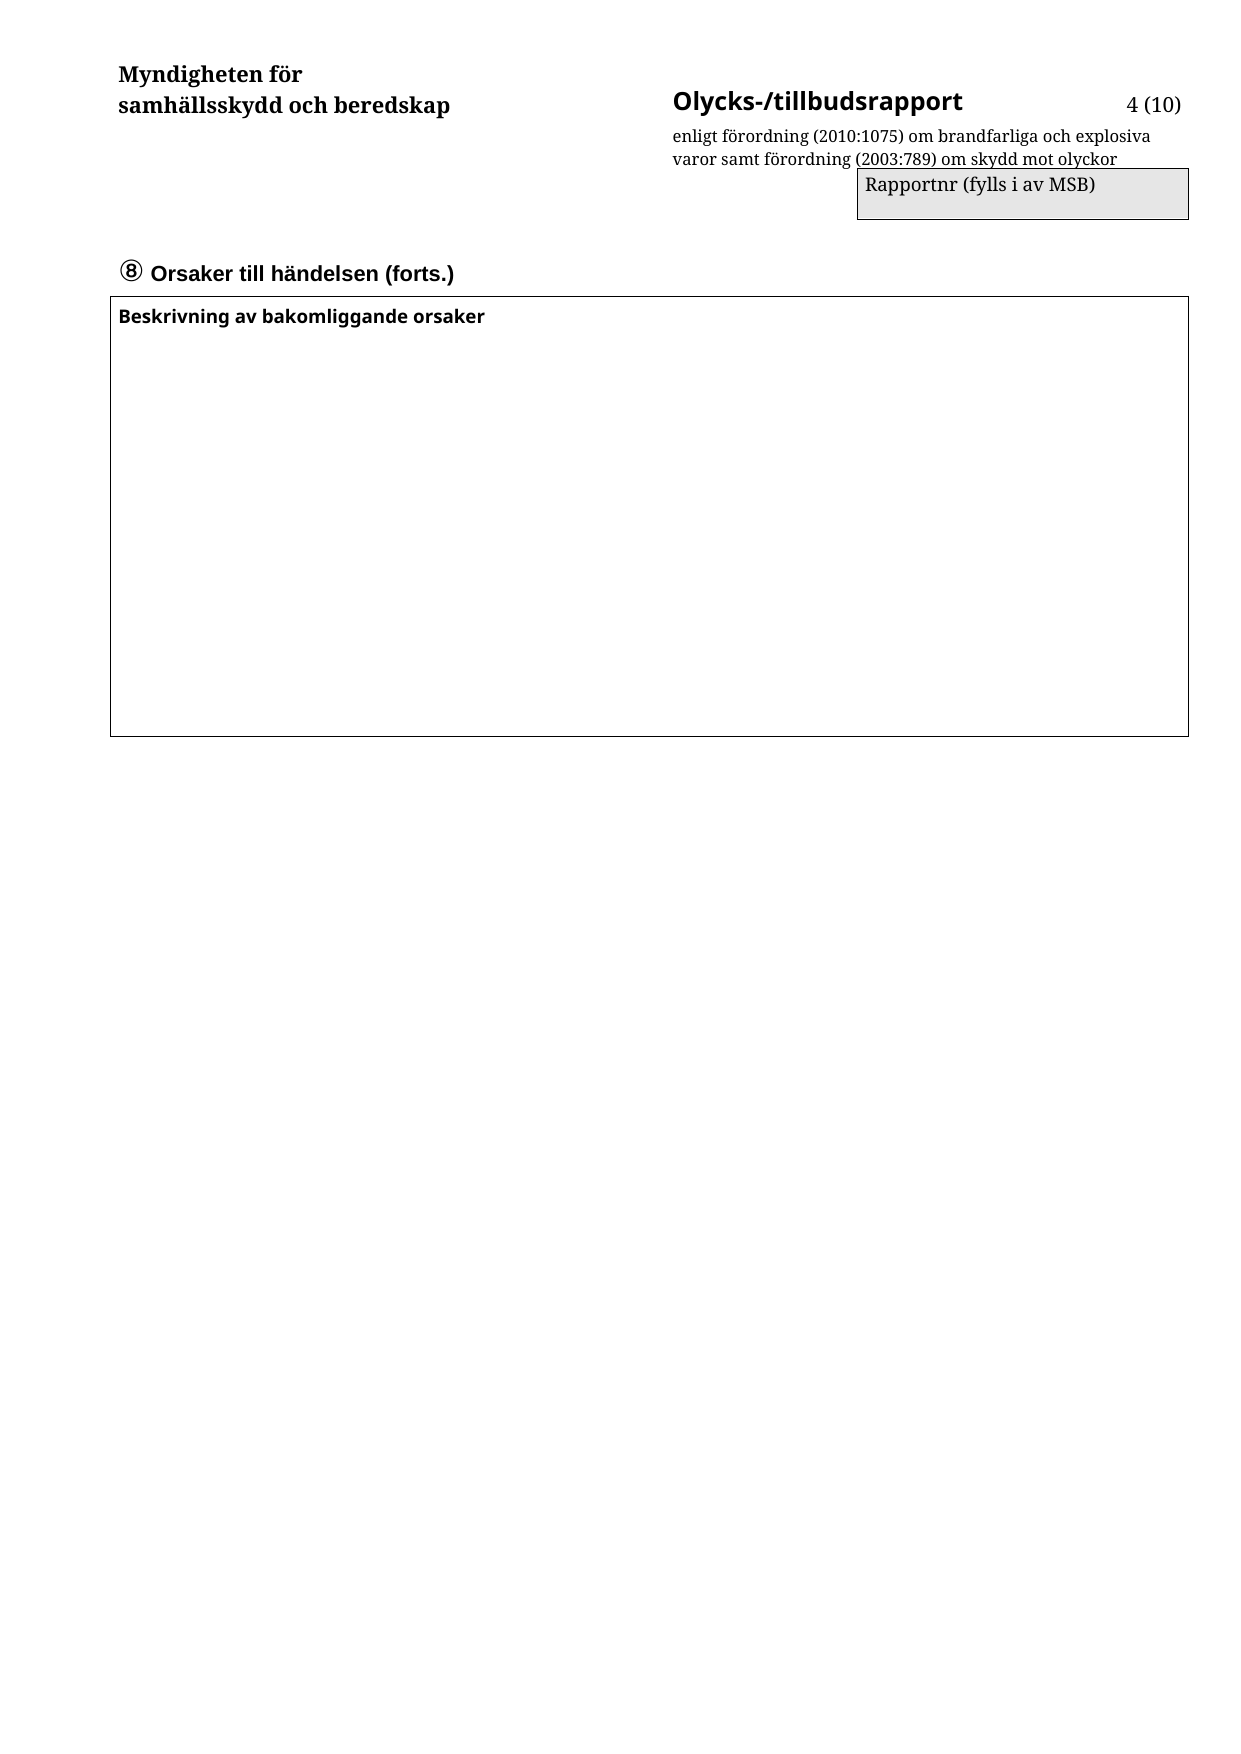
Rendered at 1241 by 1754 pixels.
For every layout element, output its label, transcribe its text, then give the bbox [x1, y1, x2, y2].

table_header Beskrivning av bakomliggande orsaker [111, 297, 1188, 736]
text ⑧ Orsaker till händelsen (forts.) [118, 250, 1181, 289]
